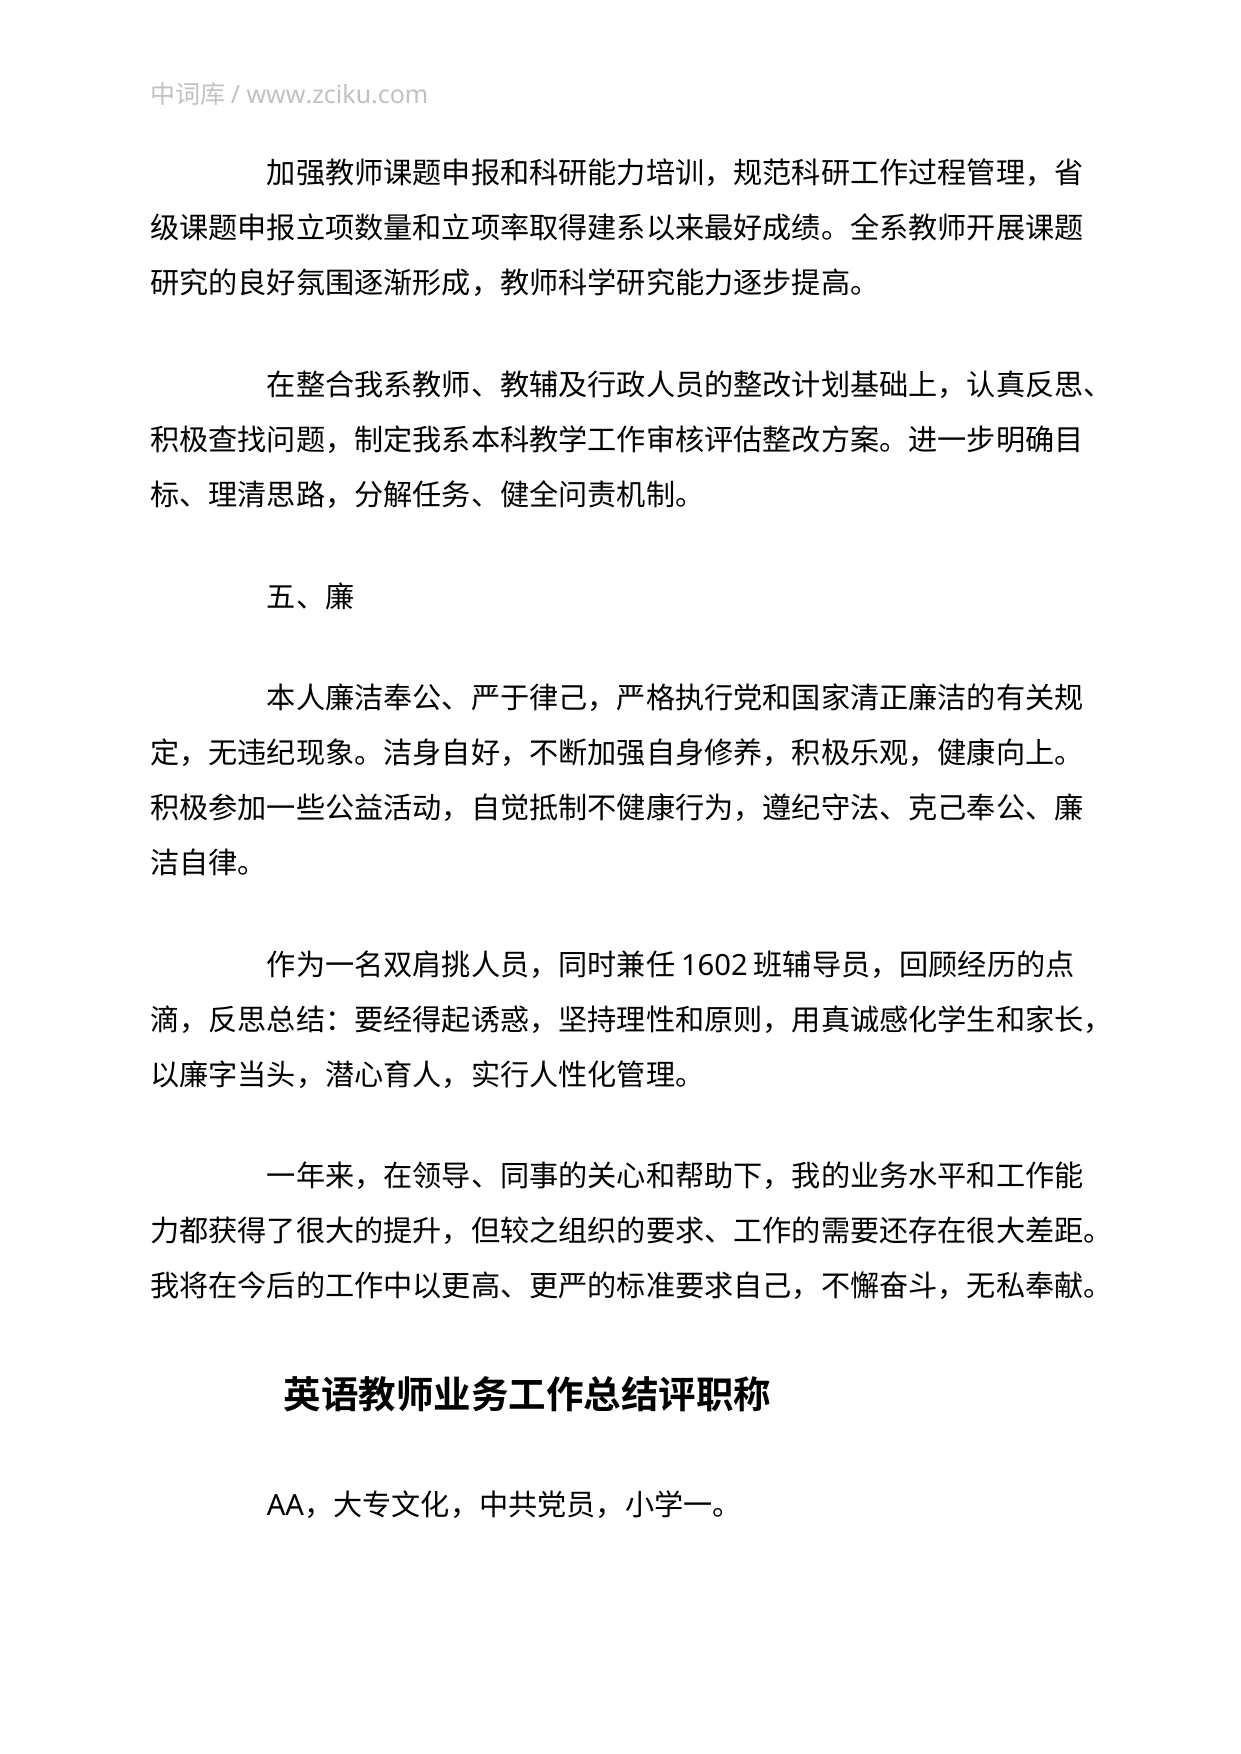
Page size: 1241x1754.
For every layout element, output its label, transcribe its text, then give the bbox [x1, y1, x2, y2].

text 本人廉洁奉公、严于律己，严格执行党和国家清正廉洁的有关规定，无违纪现象。洁身自好，不断加强自身修养，积极乐观，健康向上。积极参加一些公益活动，自觉抵制不健康行为，遵纪守法、克己奉公、廉洁自律。 [150, 675, 1090, 882]
text 在整合我系教师、教辅及行政人员的整改计划基础上，认真反思、积极查找问题，制定我系本科教学工作审核评估整改方案。进一步明确目标、理清思路，分解任务、健全问责机制。 [150, 362, 1090, 514]
text AA，大专文化，中共党员，小学一。 [150, 1482, 1090, 1524]
text 英语教师业务工作总结评职称 [150, 1364, 1090, 1419]
text 一年来，在领导、同事的关心和帮助下，我的业务水平和工作能力都获得了很大的提升，但较之组织的要求、工作的需要还存在很大差距。我将在今后的工作中以更高、更严的标准要求自己，不懈奋斗，无私奉献。 [150, 1153, 1090, 1305]
text 作为一名双肩挑人员，同时兼任1602班辅导员，回顾经历的点滴，反思总结：要经得起诱惑，坚持理性和原则，用真诚感化学生和家长，以廉字当头，潜心育人，实行人性化管理。 [150, 941, 1090, 1093]
text 加强教师课题申报和科研能力培训，规范科研工作过程管理，省级课题申报立项数量和立项率取得建系以来最好成绩。全系教师开展课题研究的良好氛围逐渐形成，教师科学研究能力逐步提高。 [150, 150, 1090, 302]
text 五、廉 [150, 573, 1090, 615]
